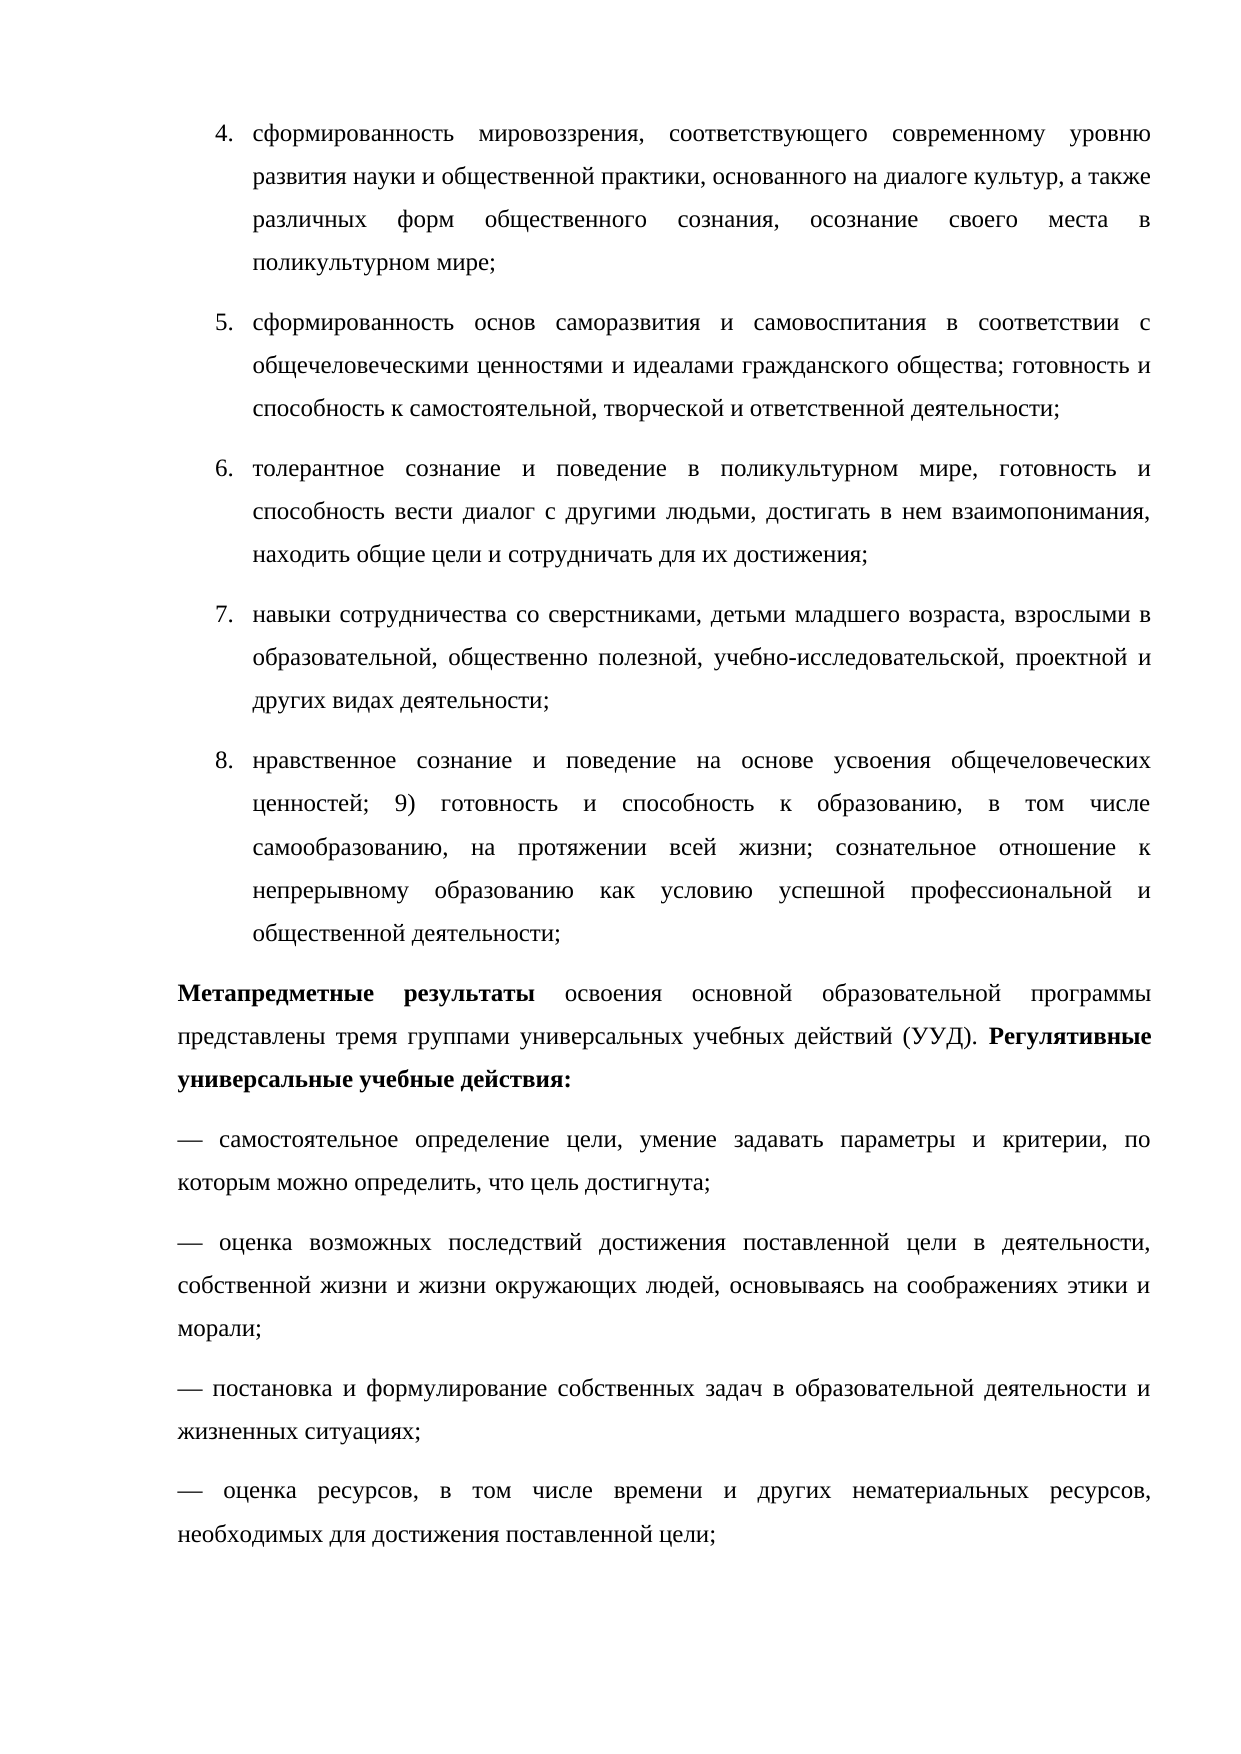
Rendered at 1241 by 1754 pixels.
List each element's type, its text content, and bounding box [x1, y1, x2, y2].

list толерантное сознание и поведение в поликультурном мире, готовность и способность вести диалог с другими людьми, достигать в нем взаимопонимания, находить общие цели и сотрудничать для их достижения; [215, 453, 1152, 568]
list навыки сотрудничества со сверстниками, детьми младшего возраста, взрослыми в образовательной, общественно полезной, учебно-исследовательской, проектной и других видах деятельности; [215, 599, 1152, 714]
text Метапредметные результаты освоения основной образовательной программы представлены тремя группами универсальных учебных действий (УУД). Регулятивные универсальные учебные действия: [177, 978, 1152, 1093]
text — постановка и формулирование собственных задач в образовательной деятельности и жизненных ситуациях; [177, 1373, 1152, 1444]
list сформированность мировоззрения, соответствующего современному уровню развития науки и общественной практики, основанного на диалоге культур, а также различных форм общественного сознания, осознание своего места в поликультурном мире; [215, 118, 1152, 276]
text — оценка возможных последствий достижения поставленной цели в деятельности, собственной жизни и жизни окружающих людей, основываясь на соображениях этики и морали; [177, 1227, 1152, 1342]
text — самостоятельное определение цели, умение задавать параметры и критерии, по которым можно определить, что цель достигнута; [177, 1124, 1152, 1196]
text — оценка ресурсов, в том числе времени и других нематериальных ресурсов, необходимых для достижения поставленной цели; [177, 1476, 1152, 1547]
list сформированность основ саморазвития и самовоспитания в соответствии с общечеловеческими ценностями и идеалами гражданского общества; готовность и способность к самостоятельной, творческой и ответственной деятельности; [215, 307, 1152, 422]
list нравственное сознание и поведение на основе усвоения общечеловеческих ценностей; 9) готовность и способность к образованию, в том числе самообразованию, на протяжении всей жизни; сознательное отношение к непрерывному образованию как условию успешной профессиональной и общественной деятельности; [215, 745, 1152, 947]
